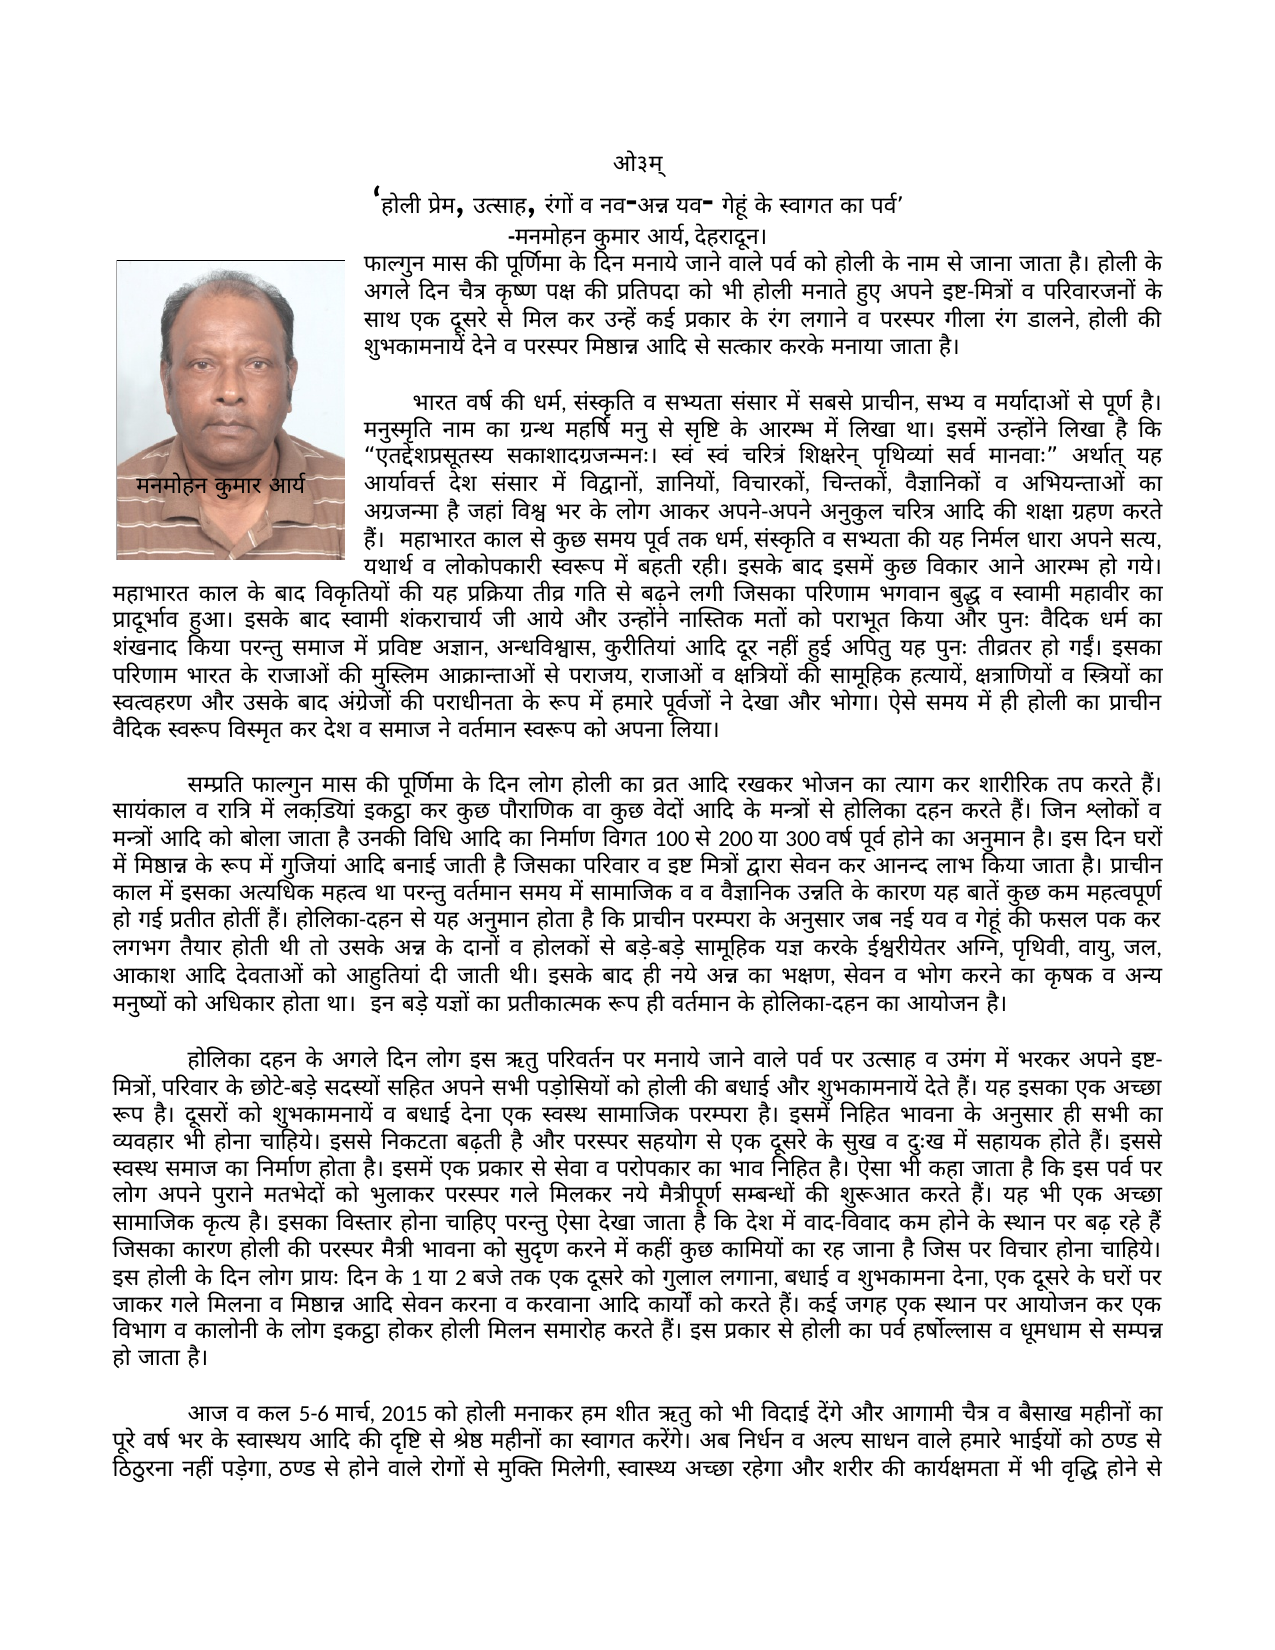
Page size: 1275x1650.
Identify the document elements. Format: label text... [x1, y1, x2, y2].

text ‘होली प्रेम, उत्साह, रंगों व नव-अन्न यव- गेहूं के स्वागत का पर्व’ [112, 177, 1162, 222]
text ओ३म् [112, 150, 1162, 177]
picture [116, 260, 345, 557]
text होलिका दहन के अगले दिन लोग इस ऋतु परिवर्तन पर मनाये जाने वाले पर्व पर उत्साह व उमंग में भरकर अपने इष्ट-मित्रों, परिवार के छोटे-बड़े सदस्यों सहित अपने सभी पड़ोसियों को होली की बधाई और शुभकामनायें देते हैं। यह इसका एक अच्छा रूप है। दूसरों को शुभकामनायें व बधाई देना एक स्वस्थ सामाजिक परम्परा है। इसमें निहित भावना के अनुसार ही सभी का व्यवहार भी होना चाहिये। इससे निकटता बढ़ती है और परस्पर सहयोग से एक दूसरे के सुख व दुःख में सहायक होते हैं। इससे स्वस्थ समाज का निर्माण होता है। इसमें एक प्रकार से सेवा व परोपकार का भाव निहित है। ऐसा भी कहा जाता है कि इस पर्व पर लोग अपने पुराने मतभेदों को भुलाकर परस्पर गले मिलकर नये मैत्रीपूर्ण सम्बन्धों की शुरूआत करते हैं। यह भी एक अच्छा सामाजिक कृत्य है। इसका विस्तार होना चाहिए परन्तु ऐसा देखा जाता है कि देश में वाद-विवाद कम होने के स्थान पर बढ़ रहे हैं जिसका कारण होली की परस्पर मैत्री भावना को सुदृण करने में कहीं कुछ कामियों का रह जाना है जिस पर विचार होना चाहिये। इस होली के दिन लोग प्रायः दिन के 1 या 2 बजे तक एक दूसरे को गुलाल लगाना, बधाई व शुभकामना देना, एक दूसरे के घरों पर जाकर गले मिलना व मिष्ठान्न आदि सेवन करना व करवाना आदि कार्यों को करते हैं। कई जगह एक स्थान पर आयोजन कर एक विभाग व कालोनी के लोग इकट्ठा होकर होली मिलन समारोह करते हैं। इस प्रकार से होली का पर्व हर्षोल्लास व धूमधाम से सम्पन्न हो जाता है। [112, 1046, 1162, 1371]
text फाल्गुन मास की पूर्णिमा के दिन मनाये जाने वाले पर्व को होली के नाम से जाना जाता है। होली के अगले दिन चैत्र कृष्ण पक्ष की प्रतिपदा को भी होली मनाते हुए अपने इष्ट-मित्रों व परिवारजनों के साथ एक दूसरे से मिल कर उन्हें कई प्रकार के रंग लगाने व परस्पर गीला रंग डालने, होली की शुभकामनायें देने व परस्पर मिष्ठान्न आदि से सत्कार करके मनाया जाता है। [112, 251, 1162, 360]
text -मनमोहन कुमार आर्य, देहरादून। [112, 222, 1162, 251]
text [112, 1399, 1162, 1482]
text भारत वर्ष की धर्म, संस्कृति व सभ्यता संसार में सबसे प्राचीन, सभ्य व मर्यादाओं से पूर्ण है। मनुस्मृति नाम का ग्रन्थ महर्षि मनु से सृष्टि के आरम्भ में लिखा था। इसमें उन्होंने लिखा है कि “एतद्देशप्रसूतस्य सकाशादग्रजन्मनः। स्वं स्वं चरित्रं शिक्षरेन् पृथिव्यां सर्व मानवाः” अर्थात् यह आर्यावर्त्त देश संसार में विद्वानों, ज्ञानियों, विचारकों, चिन्तकों, वैज्ञानिकों व अभियन्ताओं का अग्रजन्मा है जहां विश्व भर के लोग आकर अपने-अपने अनुकुल चरित्र आदि की शक्षा ग्रहण करते हैं। महाभारत काल से कुछ समय पूर्व तक धर्म, संस्कृति व सभ्यता की यह निर्मल धारा अपने सत्य, यथार्थ व लोकोपकारी स्वरूप में बहती रही। इसके बाद इसमें कुछ विकार आने आरम्भ हो गये। महाभारत काल के बाद विकृतियों की यह प्रक्रिया तीव्र गति से बढ़ने लगी जिसका परिणाम भगवान बुद्ध व स्वामी महावीर का प्रादूर्भाव हुआ। इसके बाद स्वामी शंकराचार्य जी आये और उन्होंने नास्तिक मतों को पराभूत किया और पुनः वैदिक धर्म का शंखनाद किया परन्तु समाज में प्रविष्ट अज्ञान, अन्धविश्वास, कुरीतियां आदि दूर नहीं हुई अपितु यह पुनः तीव्रतर हो गईं। इसका परिणाम भारत के राजाओं की मुस्लिम आक्रान्ताओं से पराजय, राजाओं व क्षत्रियों की सामूहिक हत्यायें, क्षत्राणियों व स्त्रियों का स्वत्वहरण और उसके बाद अंग्रेजों की पराधीनता के रूप में हमारे पूर्वजों ने देखा और भोगा। ऐसे समय में ही होली का प्राचीन वैदिक स्वरूप विस्मृत कर देश व समाज ने वर्तमान स्वरूप को अपना लिया। [112, 388, 1162, 743]
text सम्प्रति फाल्गुन मास की पूर्णिमा के दिन लोग होली का व्रत आदि रखकर भोजन का त्याग कर शारीरिक तप करते हैं। सायंकाल व रात्रि में लकडि़यां इकट्ठा कर कुछ पौराणिक वा कुछ वेदों आदि के मन्त्रों से होलिका दहन करते हैं। जिन श्लोकों व मन्त्रों आदि को बोला जाता है उनकी विधि आदि का निर्माण विगत 100 से 200 या 300 वर्ष पूर्व होने का अनुमान है। इस दिन घरों में मिष्ठान्न के रूप में गुजियां आदि बनाई जाती है जिसका परिवार व इष्ट मित्रों द्वारा सेवन कर आनन्द लाभ किया जाता है। प्राचीन काल में इसका अत्यधिक महत्व था परन्तु वर्तमान समय में सामाजिक व व वैज्ञानिक उन्नति के कारण यह बातें कुछ कम महत्वपूर्ण हो गई प्रतीत होतीं हैं। होलिका-दहन से यह अनुमान होता है कि प्राचीन परम्परा के अनुसार जब नई यव व गेहूं की फसल पक कर लगभग तैयार होती थी तो उसके अन्न के दानों व होलकों से बड़े-बड़े सामूहिक यज्ञ करके ईश्वरीयेतर अग्नि, पृथिवी, वायु, जल, आकाश आदि देवताओं को आहुतियां दी जाती थी। इसके बाद ही नये अन्न का भक्षण, सेवन व भोग करने का कृषक व अन्य मनुष्यों को अधिकार होता था। इन बड़े यज्ञों का प्रतीकात्मक रूप ही वर्तमान के होलिका-दहन का आयोजन है। [112, 771, 1162, 1017]
